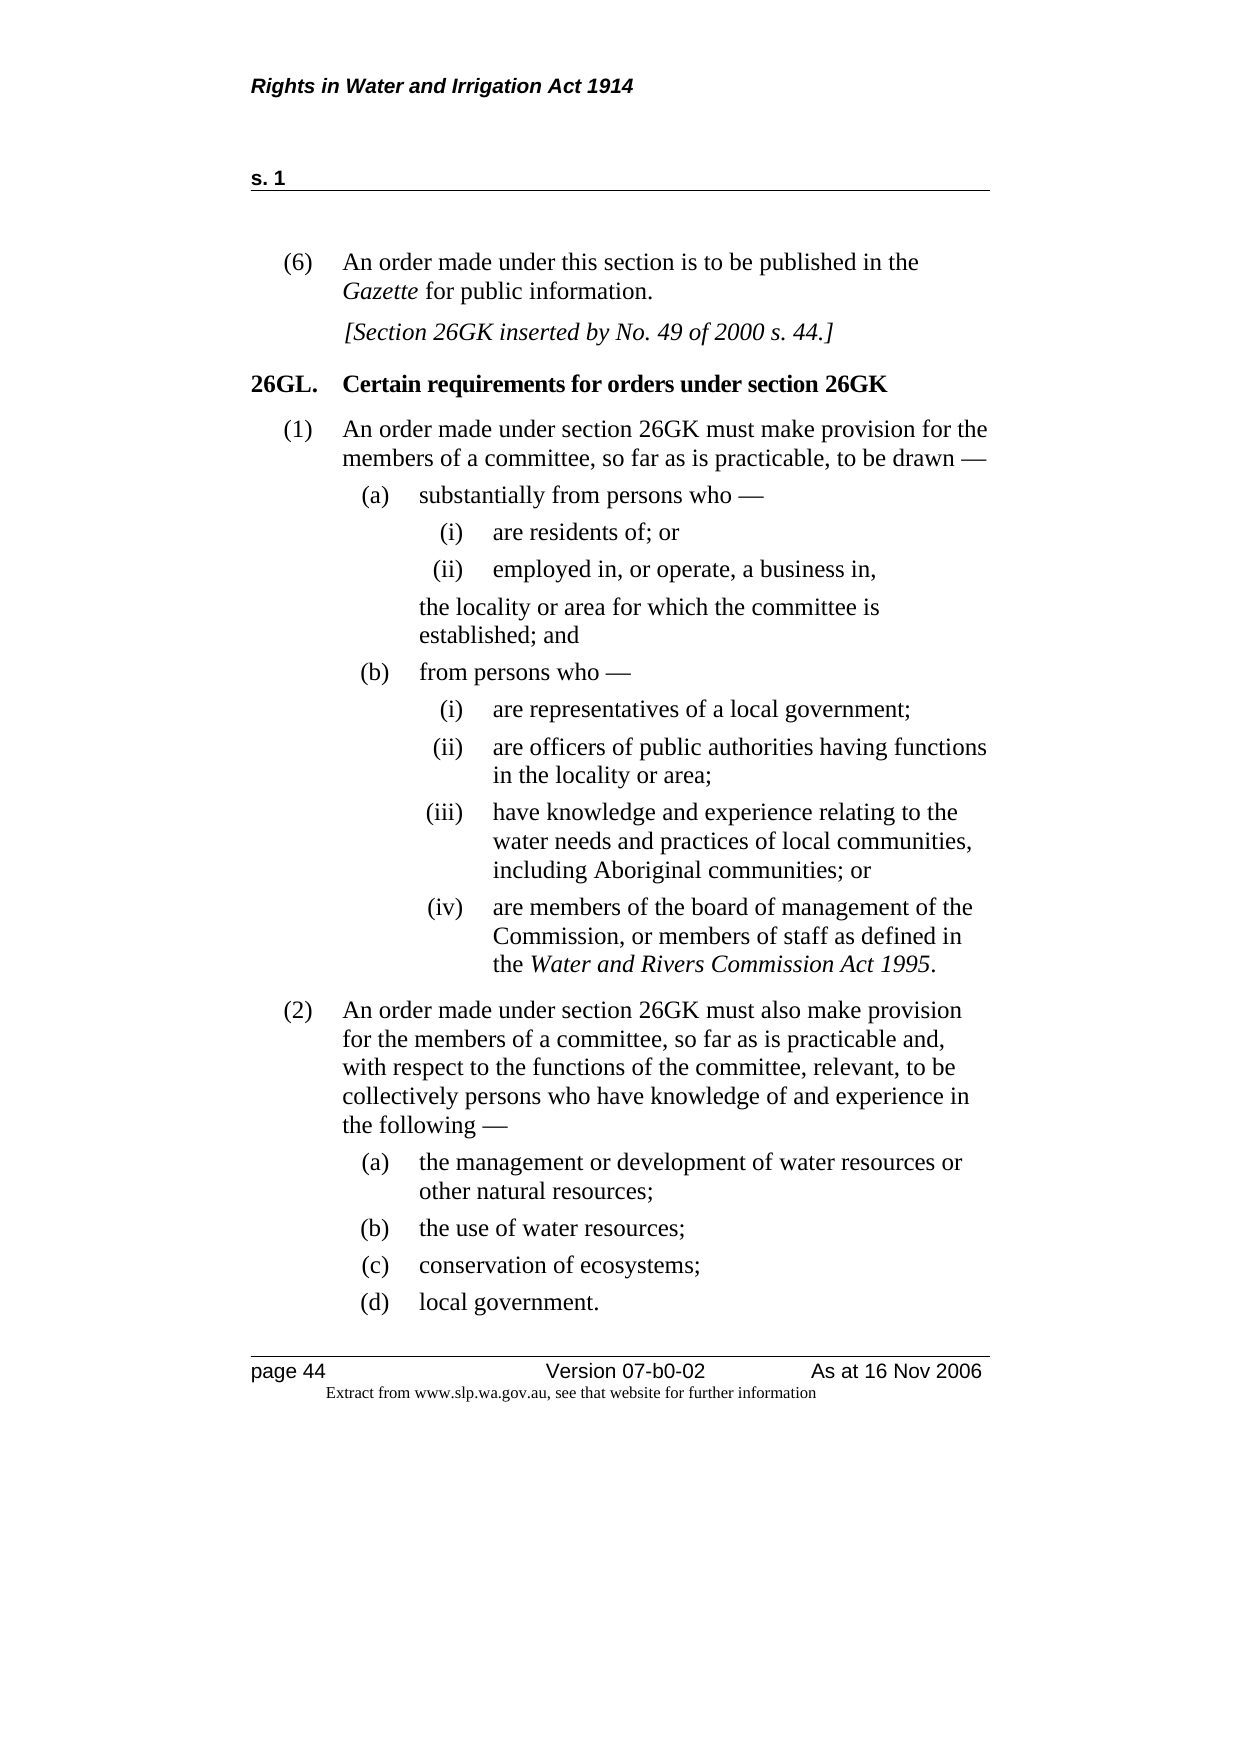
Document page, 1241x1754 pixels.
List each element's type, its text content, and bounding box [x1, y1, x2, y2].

text (6) An order made under this section is to be published in the Gazette for public information. [251, 247, 990, 305]
text (a) the management or development of water resources or other natural resources; [251, 1147, 990, 1204]
text (d) local government. [251, 1287, 990, 1316]
text (a) substantially from persons who — [251, 480, 990, 509]
text (b) from persons who — [251, 657, 990, 686]
text (ii) are officers of public authorities having functions in the locality or area; [251, 732, 990, 789]
text (ii) employed in, or operate, a business in, [251, 554, 990, 583]
text (1) An order made under section 26GK must make provision for the members of a committee, so far as is practicable, to be drawn — [251, 414, 990, 472]
text (2) An order made under section 26GK must also make provision for the members of a committee, so far as is practicable and, with respect to the functions of the committee, relevant, to be collectively persons who have knowledge of and experience in the following — [251, 995, 990, 1139]
text (c) conservation of ecosystems; [251, 1250, 990, 1279]
text [Section 26GK inserted by No. 49 of 2000 s. 44.] [251, 317, 990, 346]
text (iii) have knowledge and experience relating to the water needs and practices of local communities, including Aboriginal communities; or [251, 797, 990, 884]
text (i) are residents of; or [251, 517, 990, 546]
text (b) the use of water resources; [251, 1213, 990, 1242]
subtitle 26GL. Certain requirements for orders under section 26GK [251, 369, 990, 398]
text the locality or area for which the committee is established; and [251, 592, 990, 649]
text (iv) are members of the board of management of the Commission, or members of staff as defined in the Water and Rivers Commission Act 1995. [251, 892, 990, 978]
text (i) are representatives of a local government; [251, 694, 990, 723]
